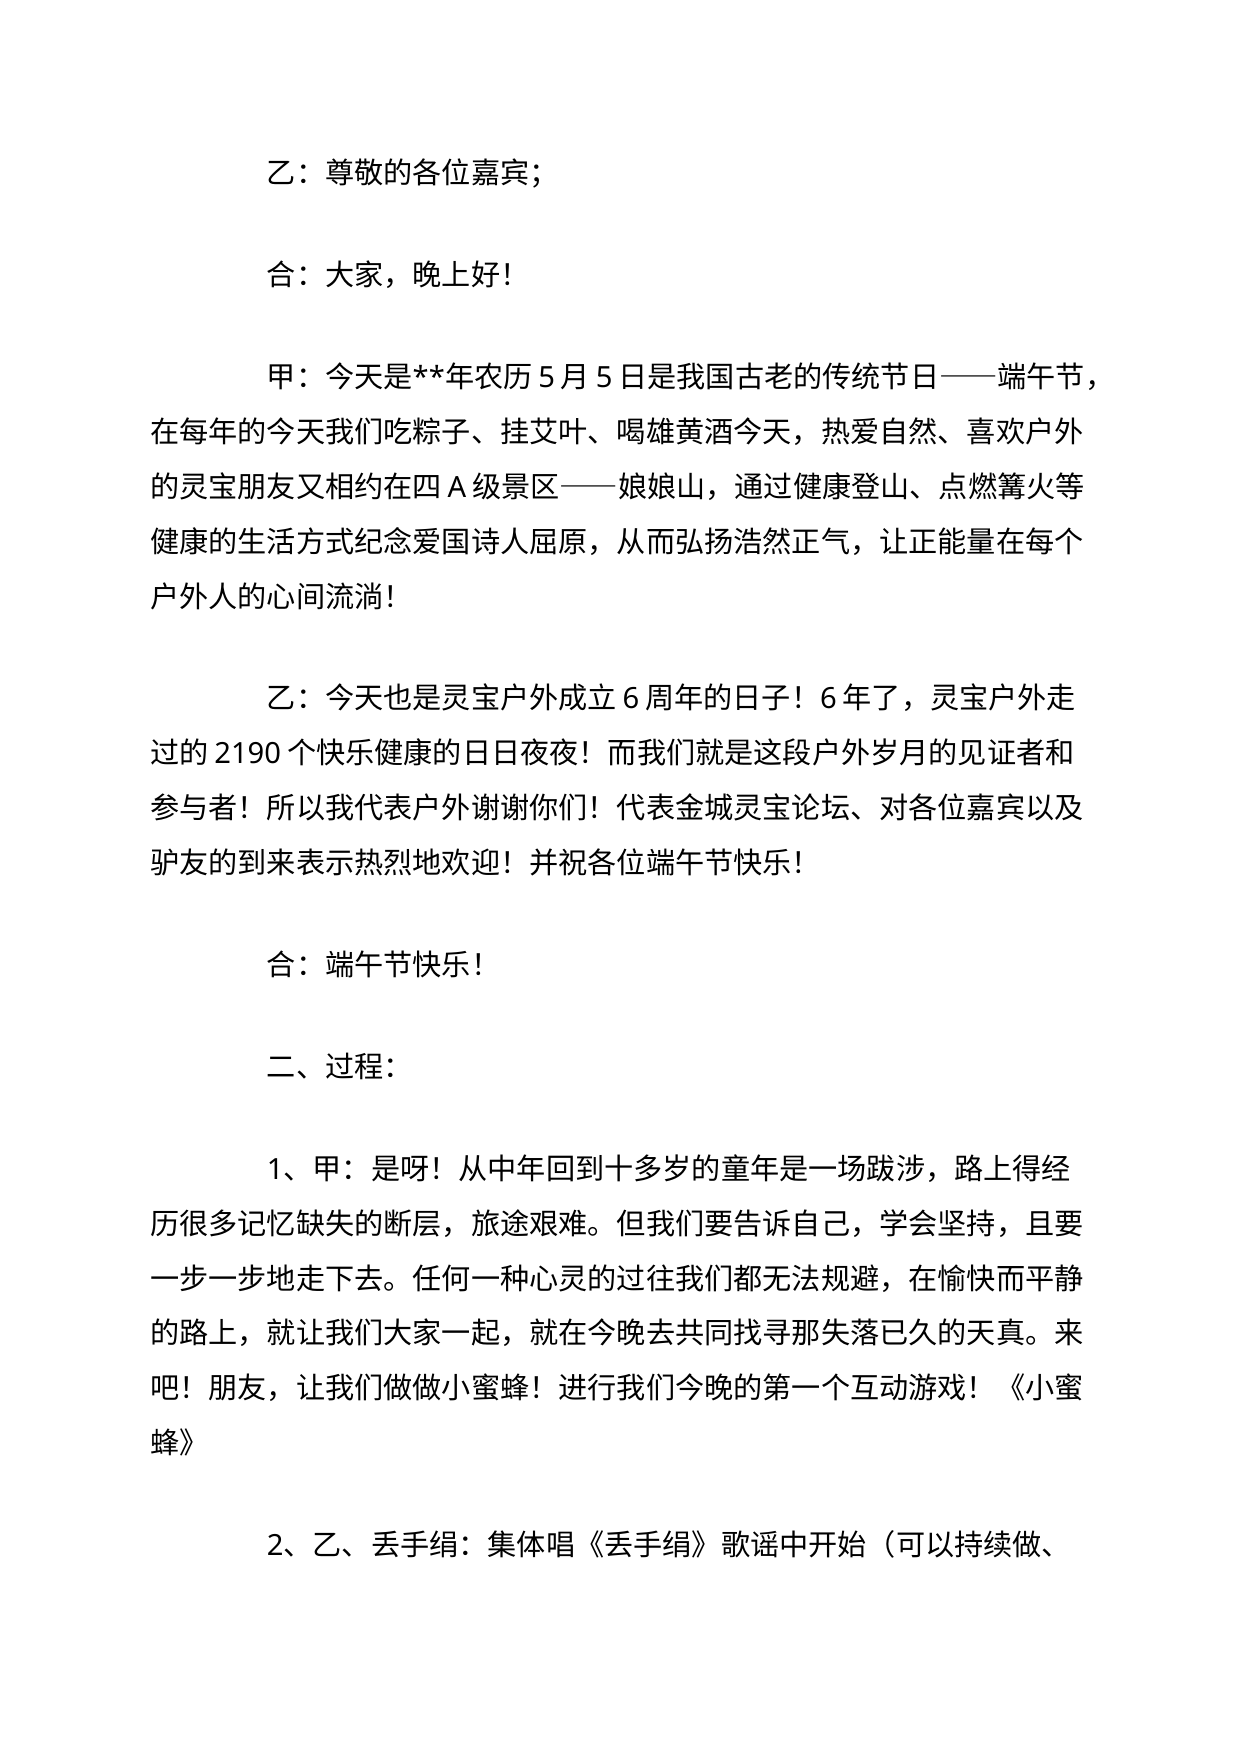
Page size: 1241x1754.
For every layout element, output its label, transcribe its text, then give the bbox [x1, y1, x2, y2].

text 甲：今天是**年农历5月5日是我国古老的传统节日——端午节，在每年的今天我们吃粽子、挂艾叶、喝雄黄酒今天，热爱自然、喜欢户外的灵宝朋友又相约在四A级景区——娘娘山，通过健康登山、点燃篝火等健康的生活方式纪念爱国诗人屈原，从而弘扬浩然正气，让正能量在每个户外人的心间流淌！ [150, 353, 1090, 616]
text 二、过程： [150, 1043, 1090, 1086]
text 乙：今天也是灵宝户外成立6周年的日子！6年了，灵宝户外走过的2190个快乐健康的日日夜夜！而我们就是这段户外岁月的见证者和参与者！所以我代表户外谢谢你们！代表金城灵宝论坛、对各位嘉宾以及驴友的到来表示热烈地欢迎！并祝各位端午节快乐！ [150, 675, 1090, 882]
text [150, 1522, 1090, 1564]
text 1、甲：是呀！从中年回到十多岁的童年是一场跋涉，路上得经历很多记忆缺失的断层，旅途艰难。但我们要告诉自己，学会坚持，且要一步一步地走下去。任何一种心灵的过往我们都无法规避，在愉快而平静的路上，就让我们大家一起，就在今晚去共同找寻那失落已久的天真。来吧！朋友，让我们做做小蜜蜂！进行我们今晚的第一个互动游戏！《小蜜蜂》 [150, 1145, 1090, 1462]
text 合：大家，晚上好！ [150, 252, 1090, 294]
text 合：端午节快乐！ [150, 942, 1090, 984]
text 乙：尊敬的各位嘉宾； [150, 150, 1090, 192]
